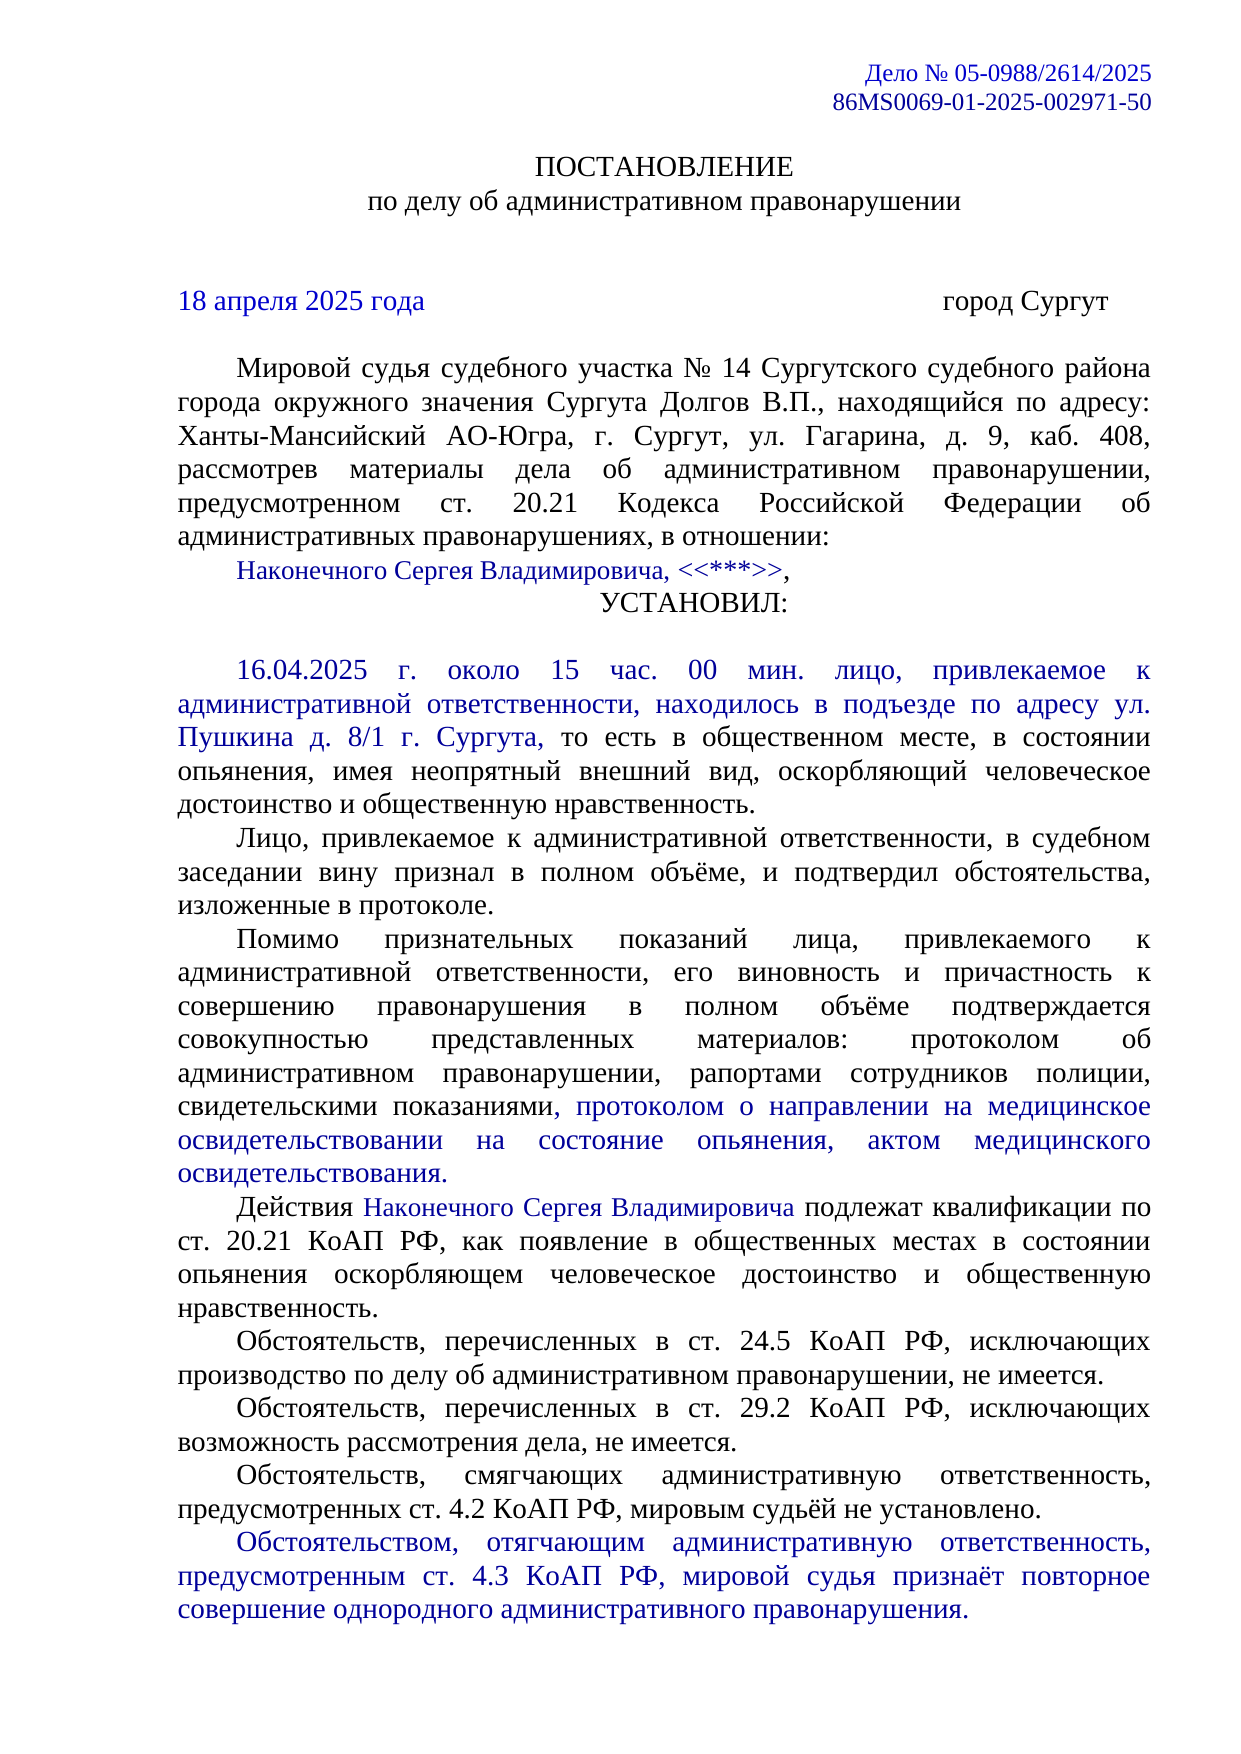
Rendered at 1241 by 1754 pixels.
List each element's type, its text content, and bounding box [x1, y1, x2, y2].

text УСТАНОВИЛ: [177, 585, 1152, 619]
text Обстоятельств, смягчающих административную ответственность, предусмотренных ст. 4.2 КоАП РФ, мировым судьёй не установлено. [177, 1457, 1152, 1524]
title 86MS0069-01-2025-002971-50 [177, 87, 1152, 116]
title по делу об административном правонарушении [177, 183, 1152, 216]
text Обстоятельств, перечисленных в ст. 24.5 КоАП РФ, исключающих производство по делу об административном правонарушении, не имеется. [177, 1323, 1152, 1390]
text Обстоятельством, отягчающим административную ответственность, предусмотренным ст. 4.3 КоАП РФ, мировой судья признаёт повторное совершение однородного административного правонарушения. [177, 1524, 1152, 1625]
text 18 апреля 2025 года город Сургут [177, 283, 1152, 317]
text Лицо, привлекаемое к административной ответственности, в судебном заседании вину признал в полном объёме, и подтвердил обстоятельства, изложенные в протоколе. [177, 820, 1152, 921]
text Мировой судья судебного участка № 14 Сургутского судебного района города окружного значения Сургута Долгов В.П., находящийся по адресу: Ханты-Мансийский АО-Югра, г. Сургут, ул. Гагарина, д. 9, каб. 408, рассмотрев материалы дела об административном правонарушении, предусмотренном ст. 20.21 Кодекса Российской Федерации об административных правонарушениях, в отношении: [177, 351, 1152, 552]
text Наконечного Сергея Владимировича, <<***>>, [177, 552, 1152, 585]
title ПОСТАНОВЛЕНИЕ [177, 149, 1152, 183]
text 16.04.2025 г. около 15 час. 00 мин. лицо, привлекаемое к административной ответственности, находилось в подъезде по адресу ул. Пушкина д. 8/1 г. Сургута, то есть в общественном месте, в состоянии опьянения, имея неопрятный внешний вид, оскорбляющий человеческое достоинство и общественную нравственность. [177, 652, 1152, 820]
text Помимо признательных показаний лица, привлекаемого к административной ответственности, его виновность и причастность к совершению правонарушения в полном объёме подтверждается совокупностью представленных материалов: протоколом об административном правонарушении, рапортами сотрудников полиции, свидетельскими показаниями, протоколом о направлении на медицинское освидетельствовании на состояние опьянения, актом медицинского освидетельствования. [177, 921, 1152, 1189]
text Обстоятельств, перечисленных в ст. 29.2 КоАП РФ, исключающих возможность рассмотрения дела, не имеется. [177, 1390, 1152, 1457]
text Действия Наконечного Сергея Владимировича подлежат квалификации по ст. 20.21 КоАП РФ, как появление в общественных местах в состоянии опьянения оскорбляющем человеческое достоинство и общественную нравственность. [177, 1189, 1152, 1323]
title Дело № 05-0988/2614/2025 [177, 58, 1152, 87]
